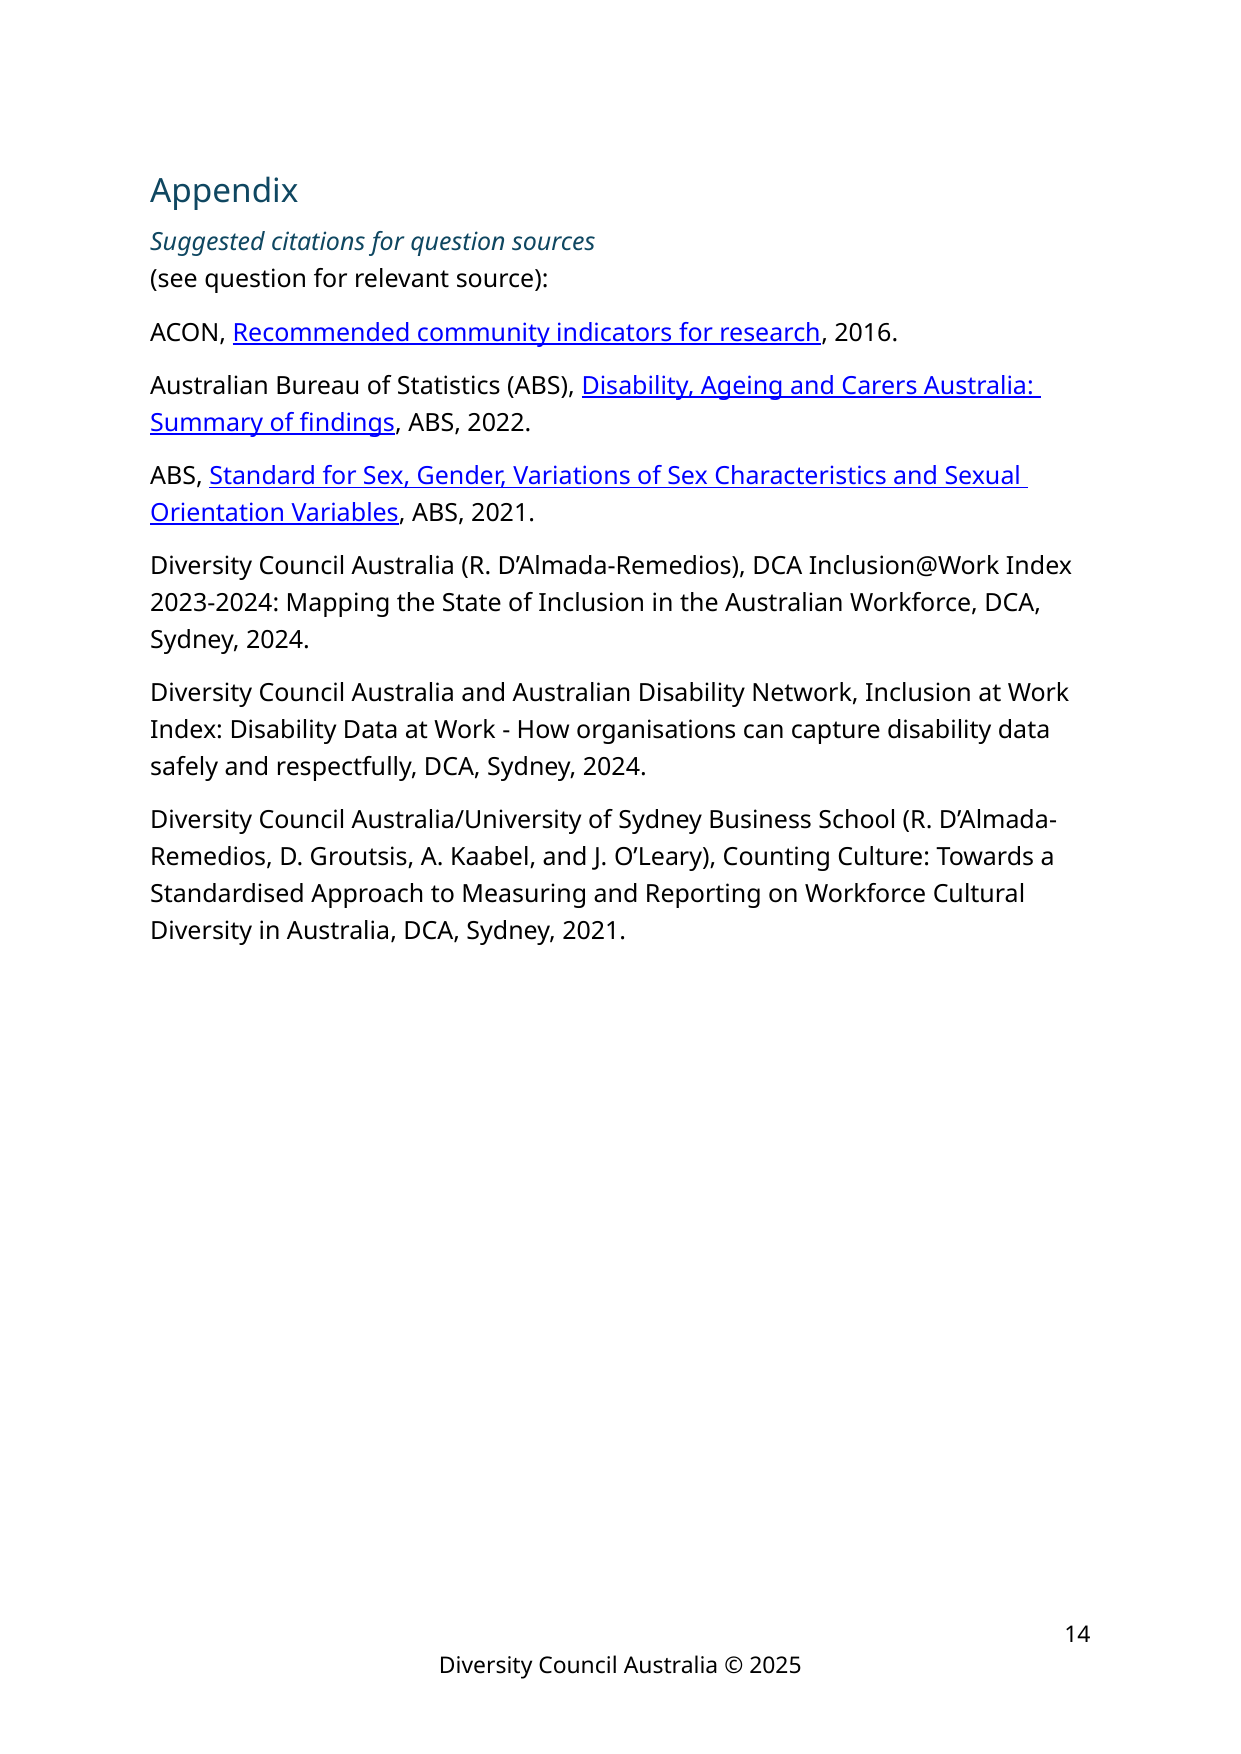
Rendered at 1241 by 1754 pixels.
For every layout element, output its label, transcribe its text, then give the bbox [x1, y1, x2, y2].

text Diversity Council Australia (R. D’Almada-Remedios), DCA Inclusion@Work Index 2023-2024: Mapping the State of Inclusion in the Australian Workforce, DCA, Sydney, 2024. [150, 548, 1090, 656]
text Australian Bureau of Statistics (ABS), Disability, Ageing and Carers Australia: Summary of findings, ABS, 2022. [150, 368, 1090, 438]
text Diversity Council Australia/University of Sydney Business School (R. D’Almada-Remedios, D. Groutsis, A. Kaabel, and J. O’Leary), Counting Culture: Towards a Standardised Approach to Measuring and Reporting on Workforce Cultural Diversity in Australia, DCA, Sydney, 2021. [150, 802, 1090, 946]
subtitle Appendix [150, 167, 1090, 212]
text Suggested citations for question sources (see question for relevant source): [150, 224, 1090, 295]
text Diversity Council Australia and Australian Disability Network, Inclusion at Work Index: Disability Data at Work - How organisations can capture disability data safely and respectfully, DCA, Sydney, 2024. [150, 675, 1090, 783]
text ABS, Standard for Sex, Gender, Variations of Sex Characteristics and Sexual Orientation Variables, ABS, 2021. [150, 458, 1090, 529]
text ACON, Recommended community indicators for research, 2016. [150, 314, 1090, 348]
